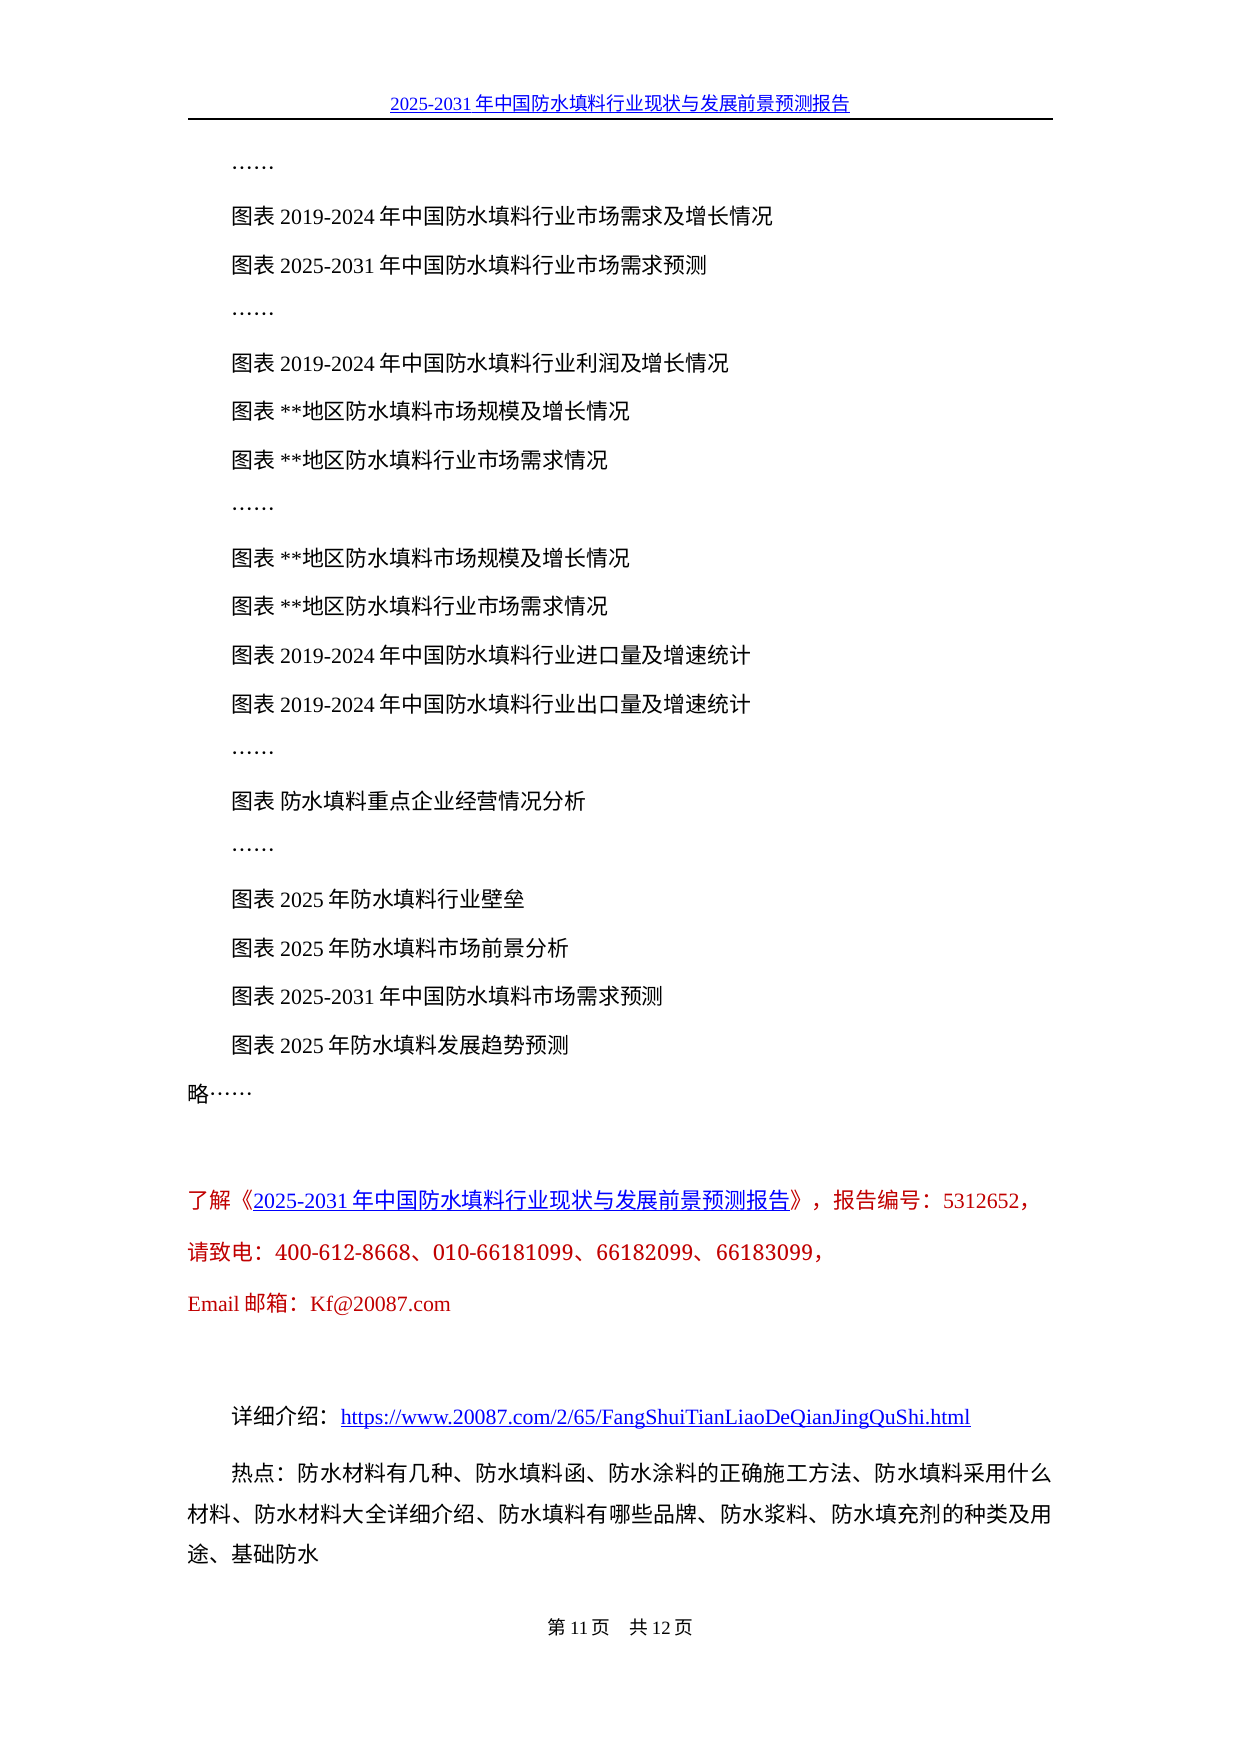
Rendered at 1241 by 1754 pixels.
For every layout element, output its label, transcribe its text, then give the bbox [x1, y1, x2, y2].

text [187, 150, 1053, 1109]
text 热点：防水材料有几种、防水填料函、防水涂料的正确施工方法、防水填料采用什么材料、防水材料大全详细介绍、防水填料有哪些品牌、防水浆料、防水填充剂的种类及用途、基础防水 [187, 1456, 1053, 1569]
text 了解《2025-2031年中国防水填料行业现状与发展前景预测报告》，报告编号：5312652， [187, 1183, 1053, 1215]
text 请致电：400-612-8668、010-66181099、66182099、66183099， [187, 1234, 1053, 1267]
text Email邮箱：Kf@20087.com [187, 1286, 1053, 1318]
text 详细介绍：https://www.20087.com/2/65/FangShuiTianLiaoDeQianJingQuShi.html [187, 1399, 1053, 1431]
